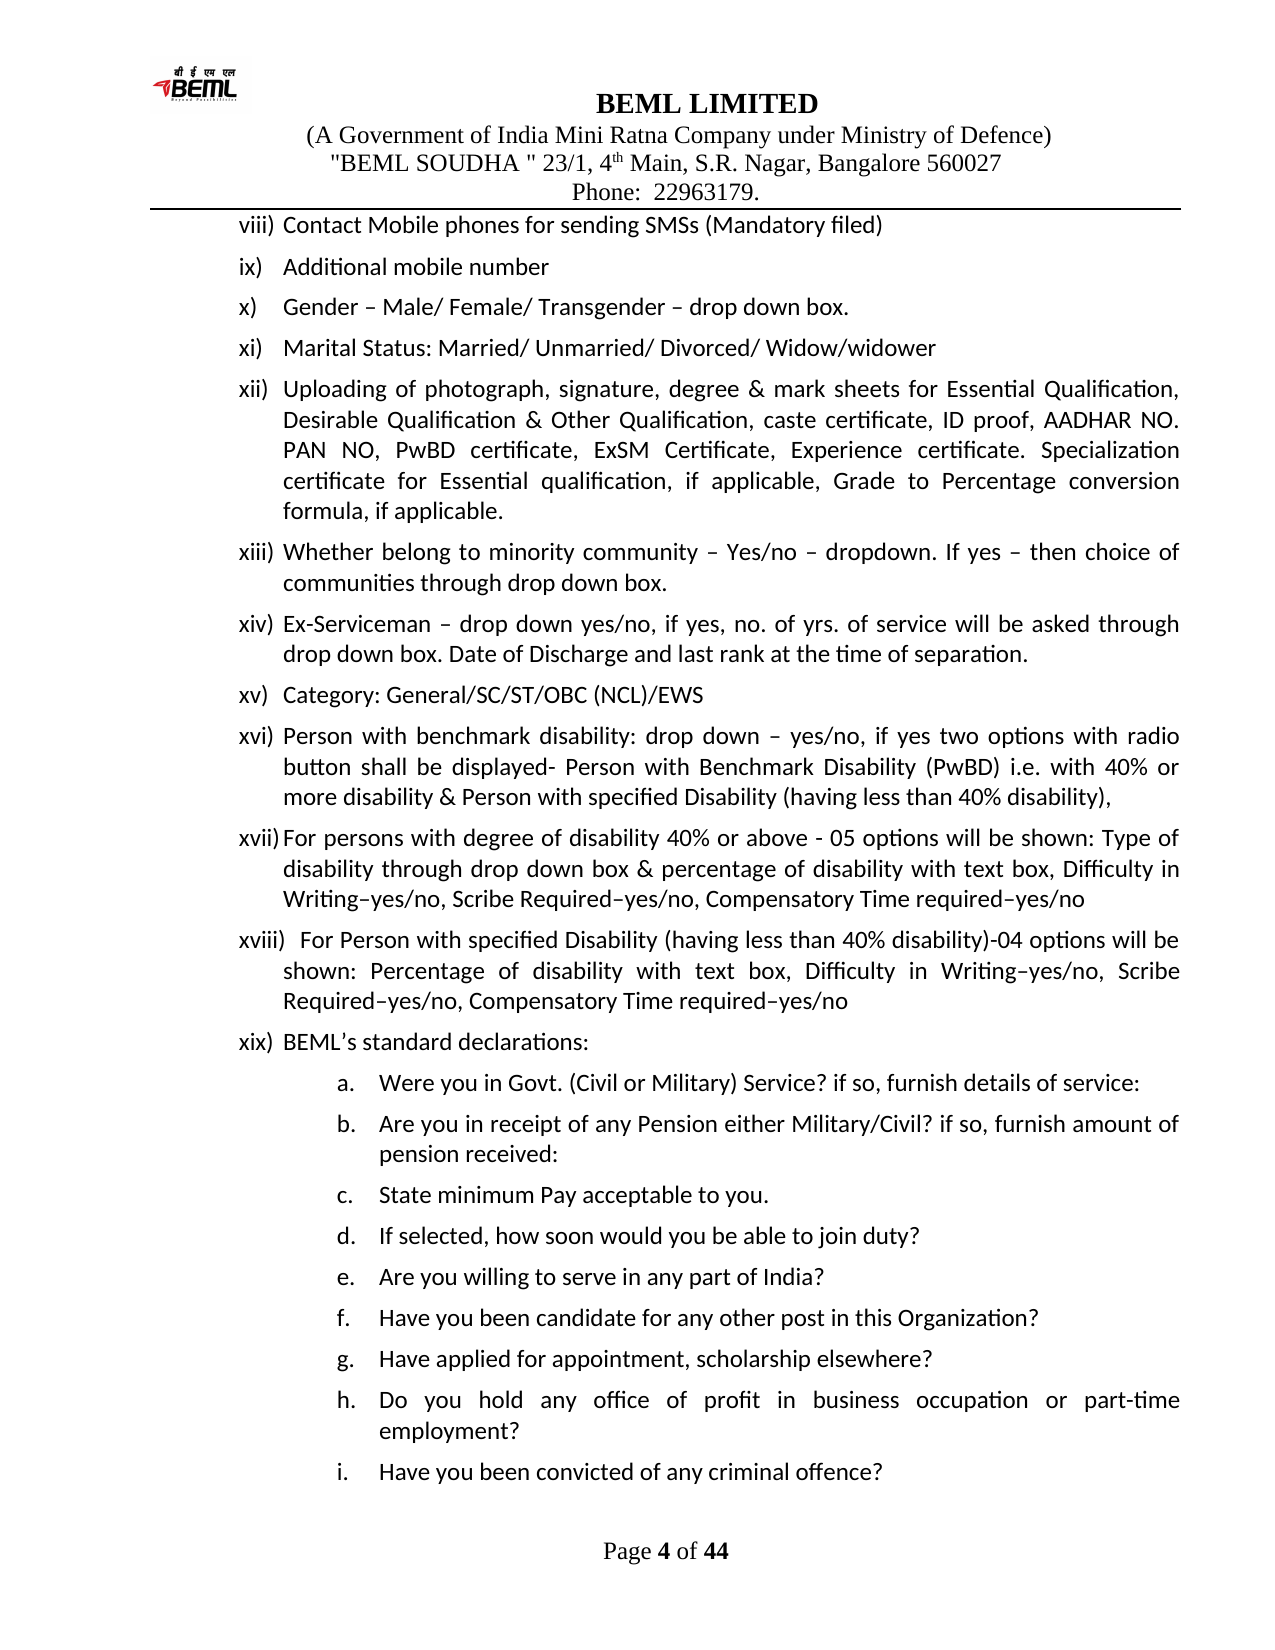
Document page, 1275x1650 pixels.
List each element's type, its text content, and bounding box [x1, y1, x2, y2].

list Ex-Serviceman – drop down yes/no, if yes, no. of yrs. of service will be asked through drop down box. Date of Discharge and last rank at the time of separation. [239, 608, 1181, 669]
list Person with benchmark disability: drop down – yes/no, if yes two options with radio button shall be displayed- Person with Benchmark Disability (PwBD) i.e. with 40% or more disability & Person with specified Disability (having less than 40% disability), [239, 720, 1181, 812]
list Are you in receipt of any Pension either Military/Civil? if so, furnish amount of pension received: [337, 1108, 1181, 1169]
list State minimum Pay acceptable to you. [337, 1179, 1181, 1210]
list Were you in Govt. (Civil or Military) Service? if so, furnish details of service: [337, 1067, 1181, 1098]
list For Person with specified Disability (having less than 40% disability)-04 options will be shown: Percentage of disability with text box, Difficulty in Writing–yes/no, Scribe Required–yes/no, Compensatory Time required–yes/no [239, 924, 1181, 1016]
list If selected, how soon would you be able to join duty? [337, 1221, 1181, 1251]
list Category: General/SC/ST/OBC (NCL)/EWS [239, 679, 1181, 710]
list Do you hold any office of profit in business occupation or part-time employment? [337, 1384, 1181, 1445]
list Additional mobile number [239, 251, 1181, 281]
list For persons with degree of disability 40% or above - 05 options will be shown: Type of disability through drop down box & percentage of disability with text box, Difficulty in Writing–yes/no, Scribe Required–yes/no, Compensatory Time required–yes/no [239, 822, 1181, 914]
list Have you been candidate for any other post in this Organization? [337, 1302, 1181, 1333]
list Contact Mobile phones for sending SMSs (Mandatory filed) [239, 210, 1181, 240]
picture [150, 56, 252, 114]
list Gender – Male/ Female/ Transgender – drop down box. [239, 292, 1181, 322]
list Have applied for appointment, scholarship elsewhere? [337, 1343, 1181, 1374]
list Have you been convicted of any criminal offence? [337, 1456, 1181, 1486]
list Uploading of photograph, signature, degree & mark sheets for Essential Qualification, Desirable Qualification & Other Qualification, caste certificate, ID proof, AADHAR NO. PAN NO, PwBD certificate, ExSM Certificate, Experience certificate. Specialization certificate for Essential qualification, if applicable, Grade to Percentage conversion formula, if applicable. [239, 373, 1181, 526]
list BEML’s standard declarations: [239, 1026, 1181, 1057]
list Whether belong to minority community – Yes/no – dropdown. If yes – then choice of communities through drop down box. [239, 536, 1181, 597]
list Are you willing to serve in any part of India? [337, 1261, 1181, 1292]
list Marital Status: Married/ Unmarried/ Divorced/ Widow/widower [239, 332, 1181, 363]
